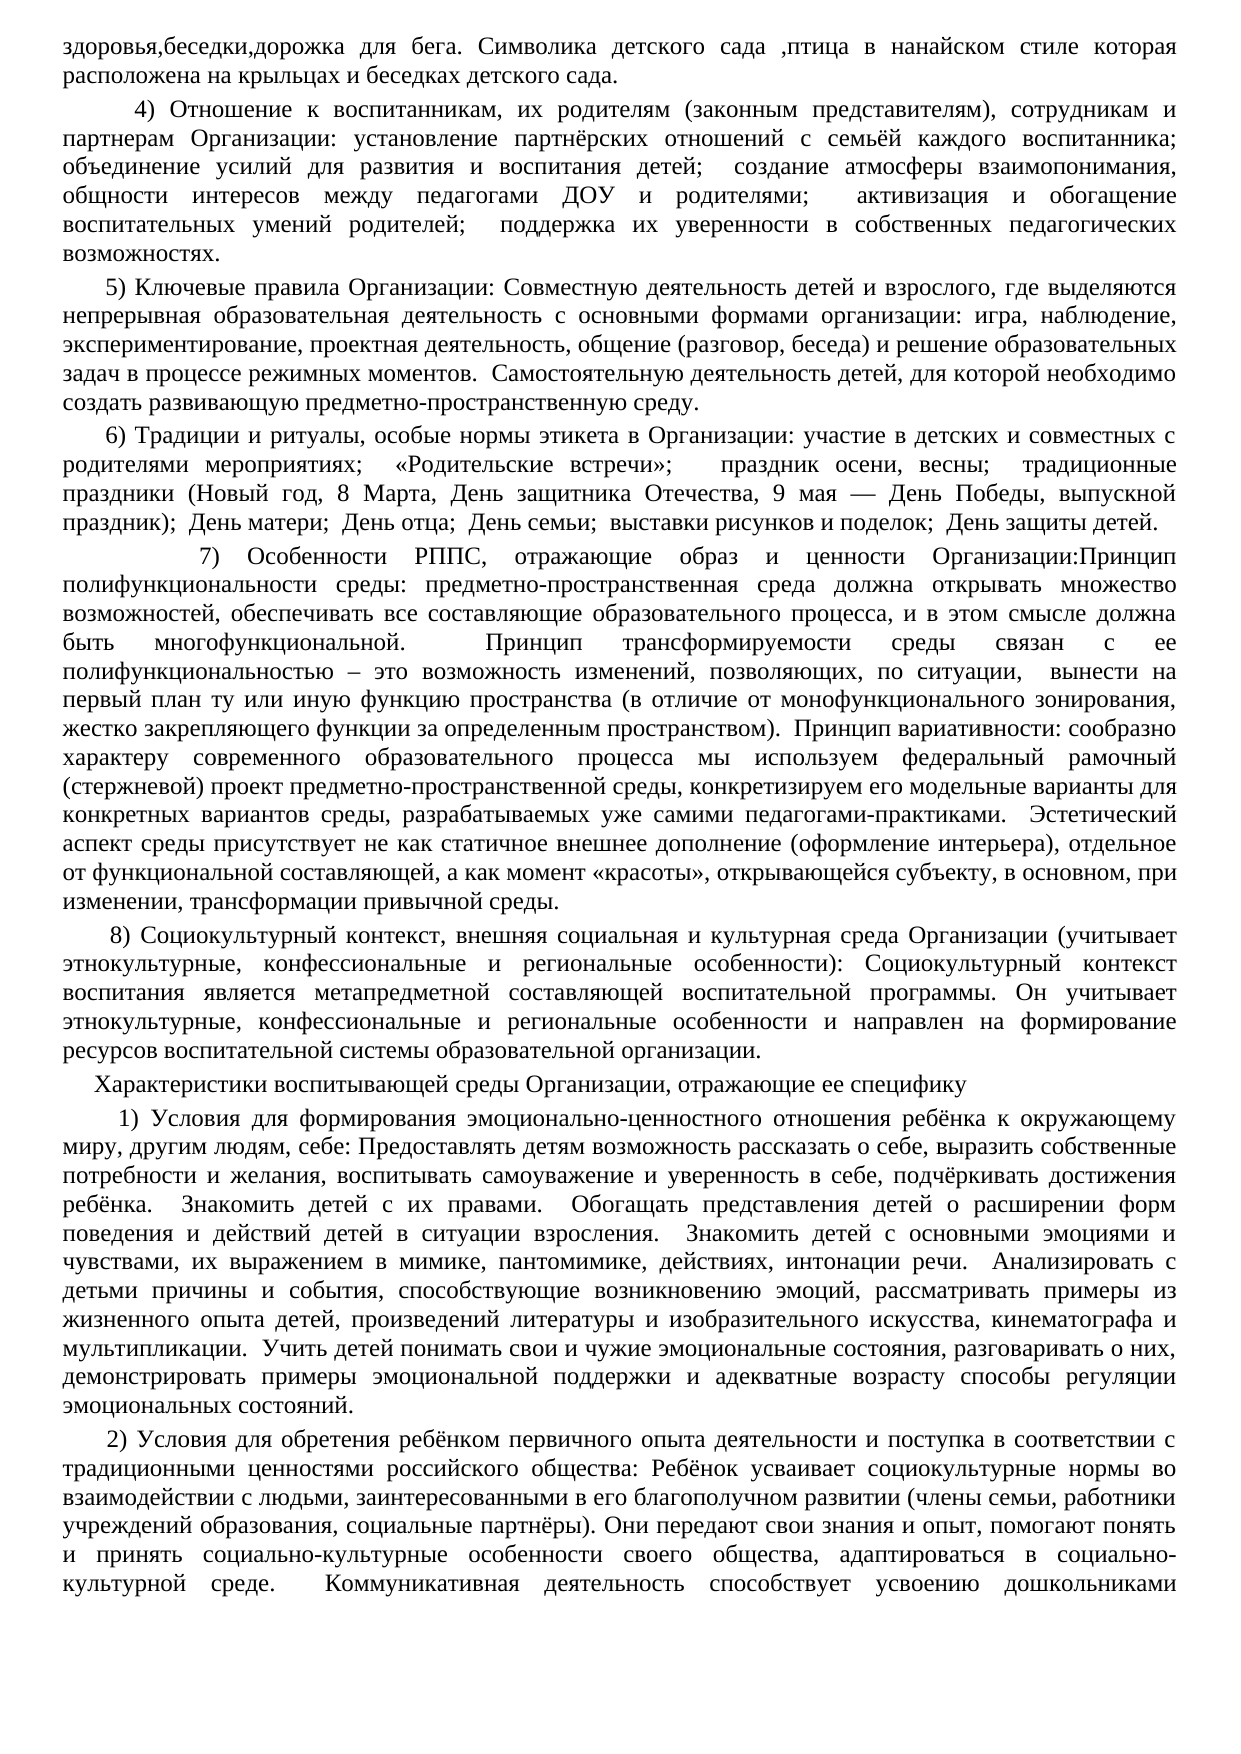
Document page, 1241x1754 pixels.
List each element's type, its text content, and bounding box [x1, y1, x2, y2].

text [62, 31, 1178, 89]
text 7) Особенности РППС, отражающие образ и ценности Организации:Принцип полифункциональности среды: предметно-пространственная среда должна открывать множество возможностей, обеспечивать все составляющие образовательного процесса, и в этом смысле должна быть многофункциональной. Принцип трансформируемости среды связан с ее полифункциональностью – это возможность изменений, позволяющих, по ситуации, вынести на первый план ту или иную функцию пространства (в отличие от монофункционального зонирования, жестко закрепляющего функции за определенным пространством). Принцип вариативности: сообразно характеру современного образовательного процесса мы используем федеральный рамочный (стержневой) проект предметно-пространственной среды, конкретизируем его модельные варианты для конкретных вариантов среды, разрабатываемых уже самими педагогами-практиками. Эстетический аспект среды присутствует не как статичное внешнее дополнение (оформление интерьера), отдельное от функциональной составляющей, а как момент «красоты», открывающейся субъекту, в основном, при изменении, трансформации привычной среды. [62, 541, 1178, 914]
text 5) Ключевые правила Организации: Совместную деятельность детей и взрослого, где выделяются непрерывная образовательная деятельность с основными формами организации: игра, наблюдение, экспериментирование, проектная деятельность, общение (разговор, беседа) и решение образовательных задач в процессе режимных моментов. Самостоятельную деятельность детей, для которой необходимо создать развивающую предметно-пространственную среду. [62, 272, 1178, 415]
text 6) Традиции и ритуалы, особые нормы этикета в Организации: участие в детских и совместных с родителями мероприятиях; «Родительские встречи»; праздник осени, весны; традиционные праздники (Новый год, 8 Марта, День защитника Отечества, 9 мая — День Победы, выпускной праздник); День матери; День отца; День семьи; выставки рисунков и поделок; День защиты детей. [62, 421, 1178, 536]
text 8) Социокультурный контекст, внешняя социальная и культурная среда Организации (учитывает этнокультурные, конфессиональные и региональные особенности): Социокультурный контекст воспитания является метапредметной составляющей воспитательной программы. Он учитывает этнокультурные, конфессиональные и региональные особенности и направлен на формирование ресурсов воспитательной системы образовательной организации. [62, 920, 1178, 1063]
text Характеристики воспитывающей среды Организации, отражающие ее специфику [62, 1069, 1178, 1097]
text 1) Условия для формирования эмоционально-ценностного отношения ребёнка к окружающему миру, другим людям, себе: Предоставлять детям возможность рассказать о себе, выразить собственные потребности и желания, воспитывать самоуважение и уверенность в себе, подчёркивать достижения ребёнка. Знакомить детей с их правами. Обогащать представления детей о расширении форм поведения и действий детей в ситуации взросления. Знакомить детей с основными эмоциями и чувствами, их выражением в мимике, пантомимике, действиях, интонации речи. Анализировать с детьми причины и события, способствующие возникновению эмоций, рассматривать примеры из жизненного опыта детей, произведений литературы и изобразительного искусства, кинематографа и мультипликации. Учить детей понимать свои и чужие эмоциональные состояния, разговаривать о них, демонстрировать примеры эмоциональной поддержки и адекватные возрасту способы регуляции эмоциональных состояний. [62, 1103, 1178, 1419]
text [62, 1424, 1178, 1597]
text 4) Отношение к воспитанникам, их родителям (законным представителям), сотрудникам и партнерам Организации: установление партнёрских отношений с семьёй каждого воспитанника; объединение усилий для развития и воспитания детей; создание атмосферы взаимопонимания, общности интересов между педагогами ДОУ и родителями; активизация и обогащение воспитательных умений родителей; поддержка их уверенности в собственных педагогических возможностях. [62, 94, 1178, 266]
